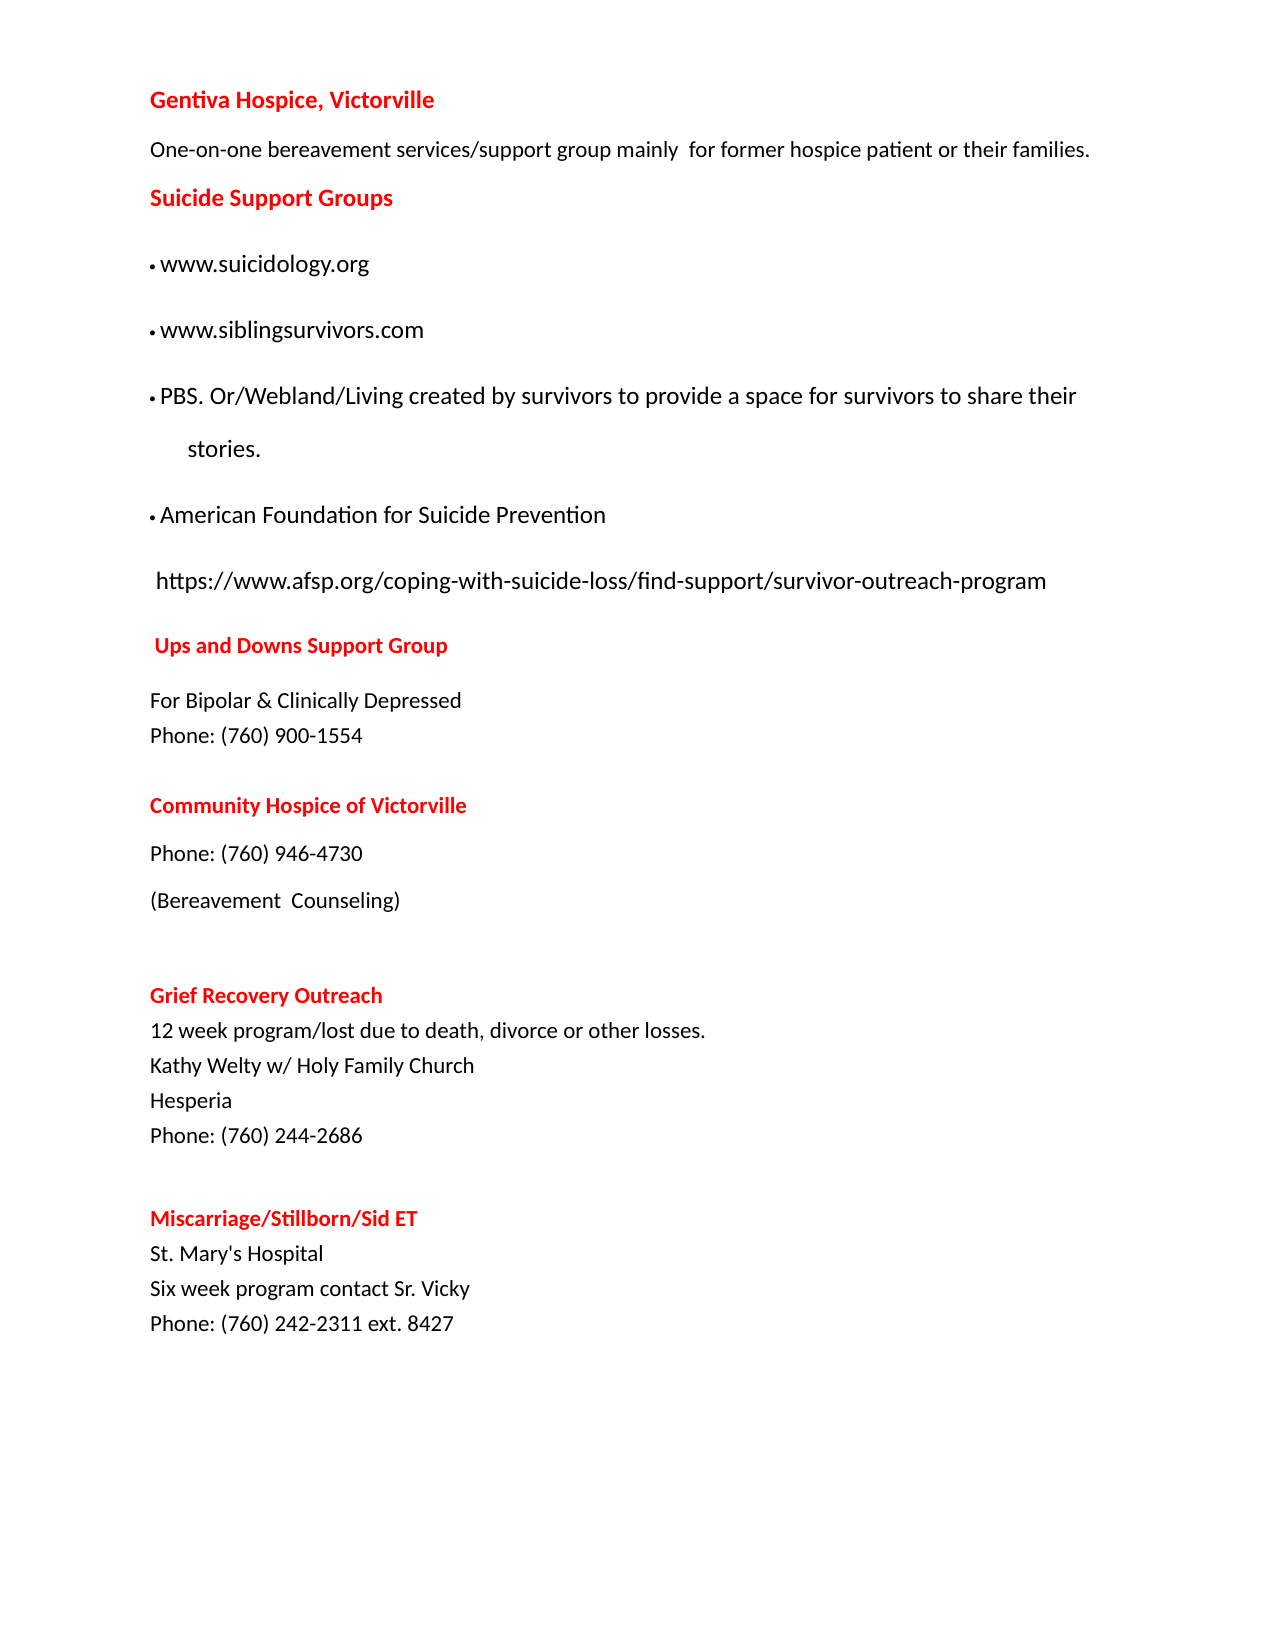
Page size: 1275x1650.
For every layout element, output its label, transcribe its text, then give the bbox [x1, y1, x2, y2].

text  www.suicidology.org [150, 248, 1125, 279]
text One-on-one bereavement services/support group mainly for former hospice patient or their families. [150, 135, 1125, 163]
text  PBS. Or/Webland/Living created by survivors to provide a space for survivors to share their stories. [150, 380, 1125, 464]
text  American Foundation for Suicide Prevention [150, 499, 1125, 530]
text 12 week program/lost due to death, divorce or other losses. Kathy Welty w/ Holy Family Church Hesperia [150, 1017, 1125, 1115]
text Phone: (760) 244-2686 [150, 1122, 1125, 1150]
text (Bereavement Counseling) [150, 887, 1125, 915]
text Gentiva Hospice, Victorville [150, 84, 1125, 115]
text https://www.afsp.org/coping-with-suicide-loss/find-support/survivor-outreach-program [150, 565, 1125, 596]
text Grief Recovery Outreach [150, 982, 1125, 1010]
text Phone: (760) 946-4730 [150, 839, 1125, 867]
text Miscarriage/Stillborn/Sid ET St. Mary's Hospital [150, 1204, 1125, 1267]
text Suicide Support Groups [150, 182, 1125, 213]
text Six week program contact Sr. Vicky Phone: (760) 242-2311 ext. 8427 [150, 1274, 1125, 1337]
text For Bipolar & Clinically Depressed Phone: (760) 900-1554 Community Hospice of Victorville [150, 687, 1125, 820]
text  www.siblingsurvivors.com [150, 314, 1125, 345]
text Ups and Downs Support Group [150, 631, 1125, 659]
